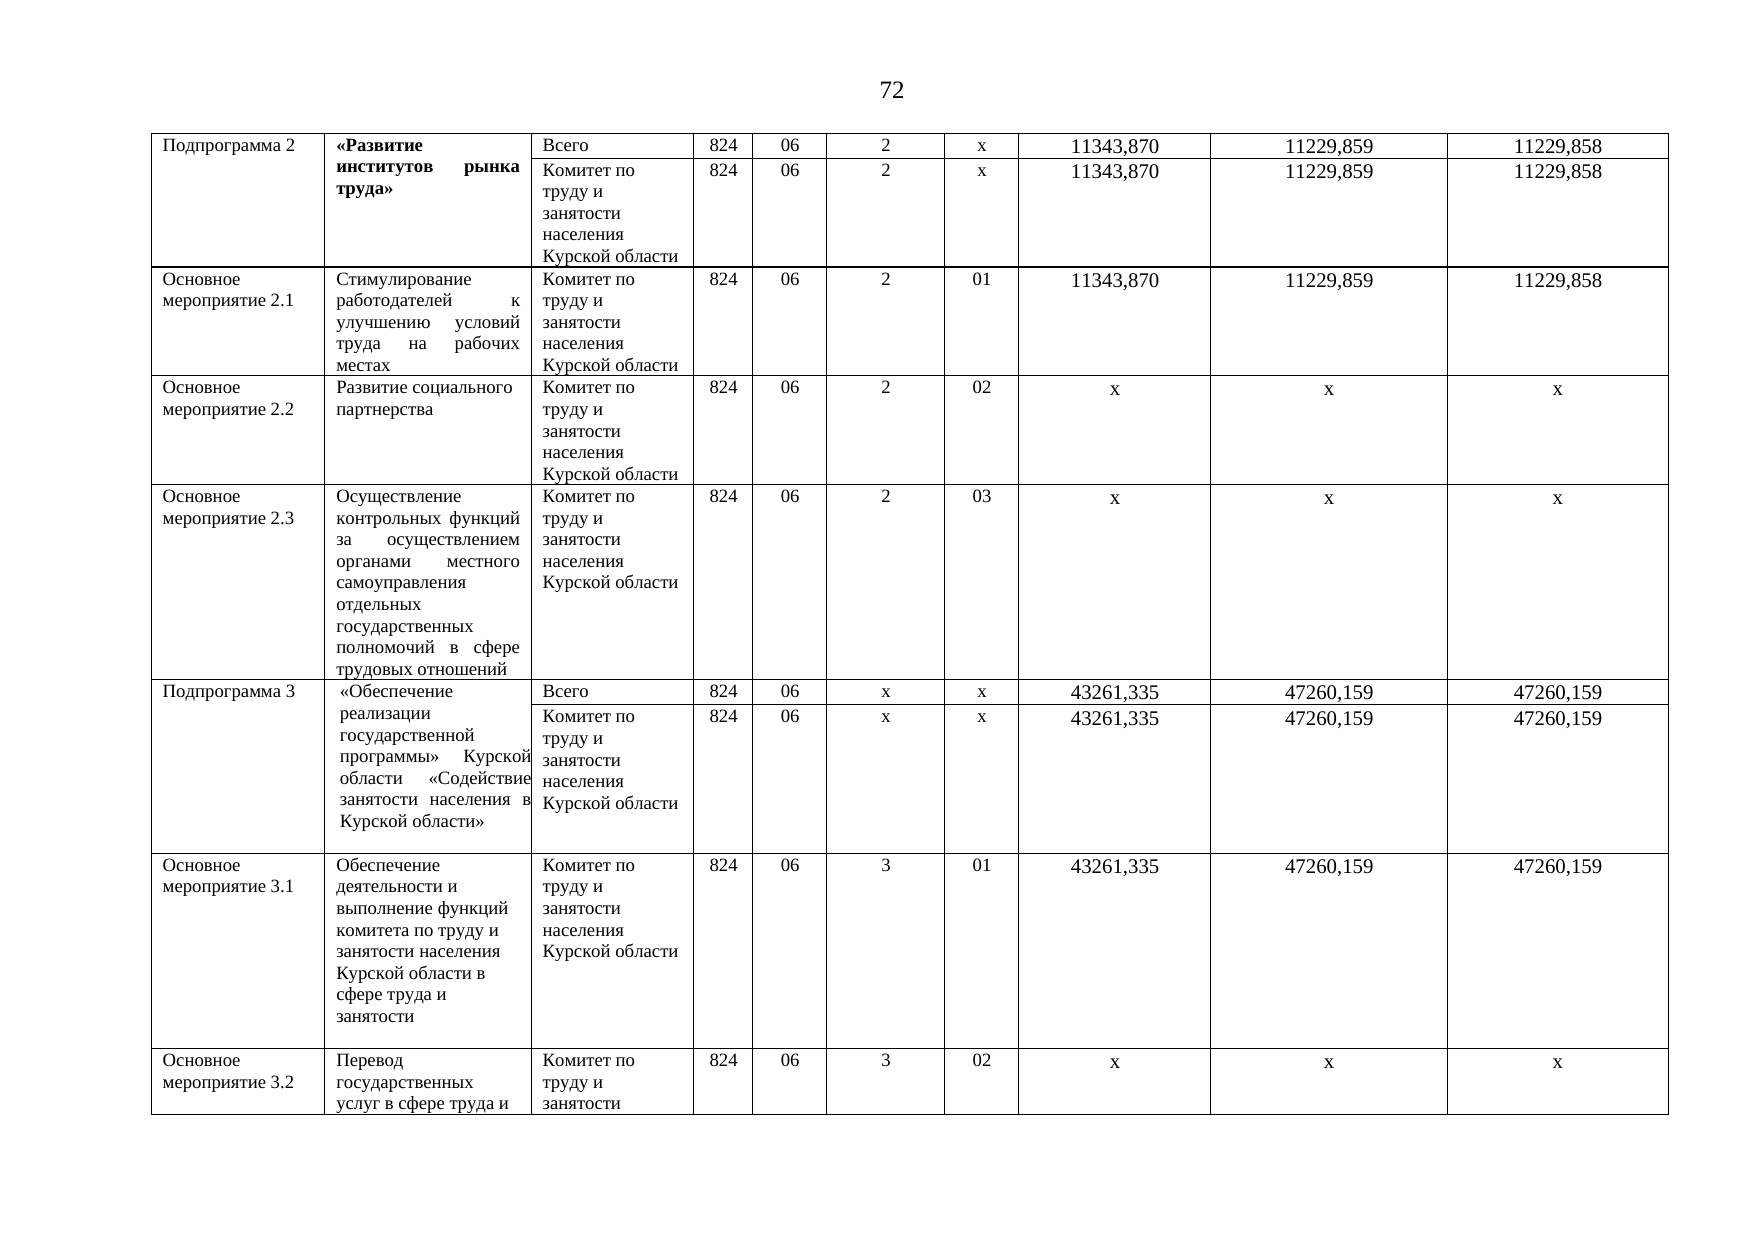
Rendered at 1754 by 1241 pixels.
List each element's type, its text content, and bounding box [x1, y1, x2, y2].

table_cell 47260,159 [1448, 854, 1668, 1048]
table_cell 824 [694, 134, 752, 158]
table_cell Основное мероприятие 2.2 [152, 376, 324, 484]
table_cell 43261,335 [1019, 854, 1210, 1048]
table_cell х [1019, 376, 1210, 484]
table_cell 47260,159 [1448, 705, 1668, 853]
table_cell х [827, 680, 944, 704]
table_cell Подпрограмма 3 [152, 680, 324, 853]
table_cell х [1019, 485, 1210, 679]
table_cell Основное мероприятие 3.1 [152, 854, 324, 1048]
table_cell 824 [694, 680, 752, 704]
table_cell Всего [532, 134, 693, 158]
table_cell 47260,159 [1211, 680, 1447, 704]
table_cell х [1448, 1049, 1668, 1114]
table_cell 11229,858 [1448, 159, 1668, 266]
table_cell 11229,858 [1448, 268, 1668, 375]
table_cell 824 [694, 705, 752, 853]
table_cell Комитет по труду и занятости населения Курской области [532, 376, 693, 484]
table_cell х [945, 159, 1018, 266]
table_cell 06 [753, 134, 826, 158]
table_cell 06 [753, 854, 826, 1048]
table_cell 824 [694, 854, 752, 1048]
table_cell х [1448, 376, 1668, 484]
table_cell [325, 1049, 531, 1114]
table_cell 824 [694, 376, 752, 484]
table_cell 2 [827, 134, 944, 158]
table_cell 43261,335 [1019, 680, 1210, 704]
table_cell 01 [945, 854, 1018, 1048]
table_cell 11229,859 [1211, 159, 1447, 266]
table_cell 06 [753, 680, 826, 704]
table_cell «Обеспечение реализации государственной программы» Курской области «Содействие занятости населения в Курской области» [325, 680, 531, 853]
table_cell 3 [827, 1049, 944, 1114]
table_cell 11343,870 [1019, 159, 1210, 266]
table_cell Основное мероприятие 2.1 [152, 268, 324, 375]
table_cell Комитет по труду и занятости населения Курской области [532, 705, 693, 853]
table_cell 2 [827, 159, 944, 266]
table_cell 03 [945, 485, 1018, 679]
table_cell 824 [694, 1049, 752, 1114]
table_cell 824 [694, 159, 752, 266]
table_cell 11229,858 [1448, 134, 1668, 158]
table_cell 11343,870 [1019, 134, 1210, 158]
table_cell 06 [753, 1049, 826, 1114]
table_cell 43261,335 [1019, 705, 1210, 853]
table_cell 06 [753, 159, 826, 266]
table_cell х [1211, 1049, 1447, 1114]
table_cell 824 [694, 268, 752, 375]
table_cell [532, 159, 693, 266]
table_cell Комитет по труду и занятости населения Курской области [532, 854, 693, 1048]
table_cell 47260,159 [1448, 680, 1668, 704]
table_cell 02 [945, 1049, 1018, 1114]
table_cell 06 [753, 376, 826, 484]
table_cell 2 [827, 376, 944, 484]
table_cell 06 [753, 485, 826, 679]
table_cell х [1019, 1049, 1210, 1114]
table_cell 11343,870 [1019, 268, 1210, 375]
table_cell 02 [945, 376, 1018, 484]
table_cell Обеспечение деятельности и выполнение функций комитета по труду и занятости населения Курской области в сфере труда и занятости [325, 854, 531, 1048]
table_cell 824 [694, 485, 752, 679]
table_cell Осуществление контрольных функций за осуществлением органами местного самоуправления отдельных государственных полномочий в сфере трудовых отношений [325, 485, 531, 679]
table_cell 06 [753, 268, 826, 375]
table_cell 06 [753, 705, 826, 853]
table_cell х [1211, 485, 1447, 679]
table_cell Комитет по труду и занятости населения Курской области [532, 485, 693, 679]
table_cell Комитет по труду и занятости населения Курской области [532, 268, 693, 375]
table_cell Всего [532, 680, 693, 704]
table_cell 2 [827, 485, 944, 679]
table_cell 11229,859 [1211, 268, 1447, 375]
table_cell «Развитие институтов рынка труда» [325, 134, 531, 266]
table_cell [532, 1049, 693, 1114]
table_cell х [827, 705, 944, 853]
table_cell Стимулирование работодателей к улучшению условий труда на рабочих местах [325, 268, 531, 375]
table_cell Развитие социального партнерства [325, 376, 531, 484]
table_cell 01 [945, 268, 1018, 375]
table_cell х [945, 705, 1018, 853]
table_cell 47260,159 [1211, 705, 1447, 853]
table_cell 3 [827, 854, 944, 1048]
table_cell Подпрограмма 2 [152, 134, 324, 266]
table_cell х [945, 680, 1018, 704]
table_cell 11229,859 [1211, 134, 1447, 158]
table_cell х [1448, 485, 1668, 679]
table_cell х [1211, 376, 1447, 484]
table_cell Основное мероприятие 2.3 [152, 485, 324, 679]
table_cell 2 [827, 268, 944, 375]
table_cell х [945, 134, 1018, 158]
table_cell 47260,159 [1211, 854, 1447, 1048]
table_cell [152, 1049, 324, 1114]
